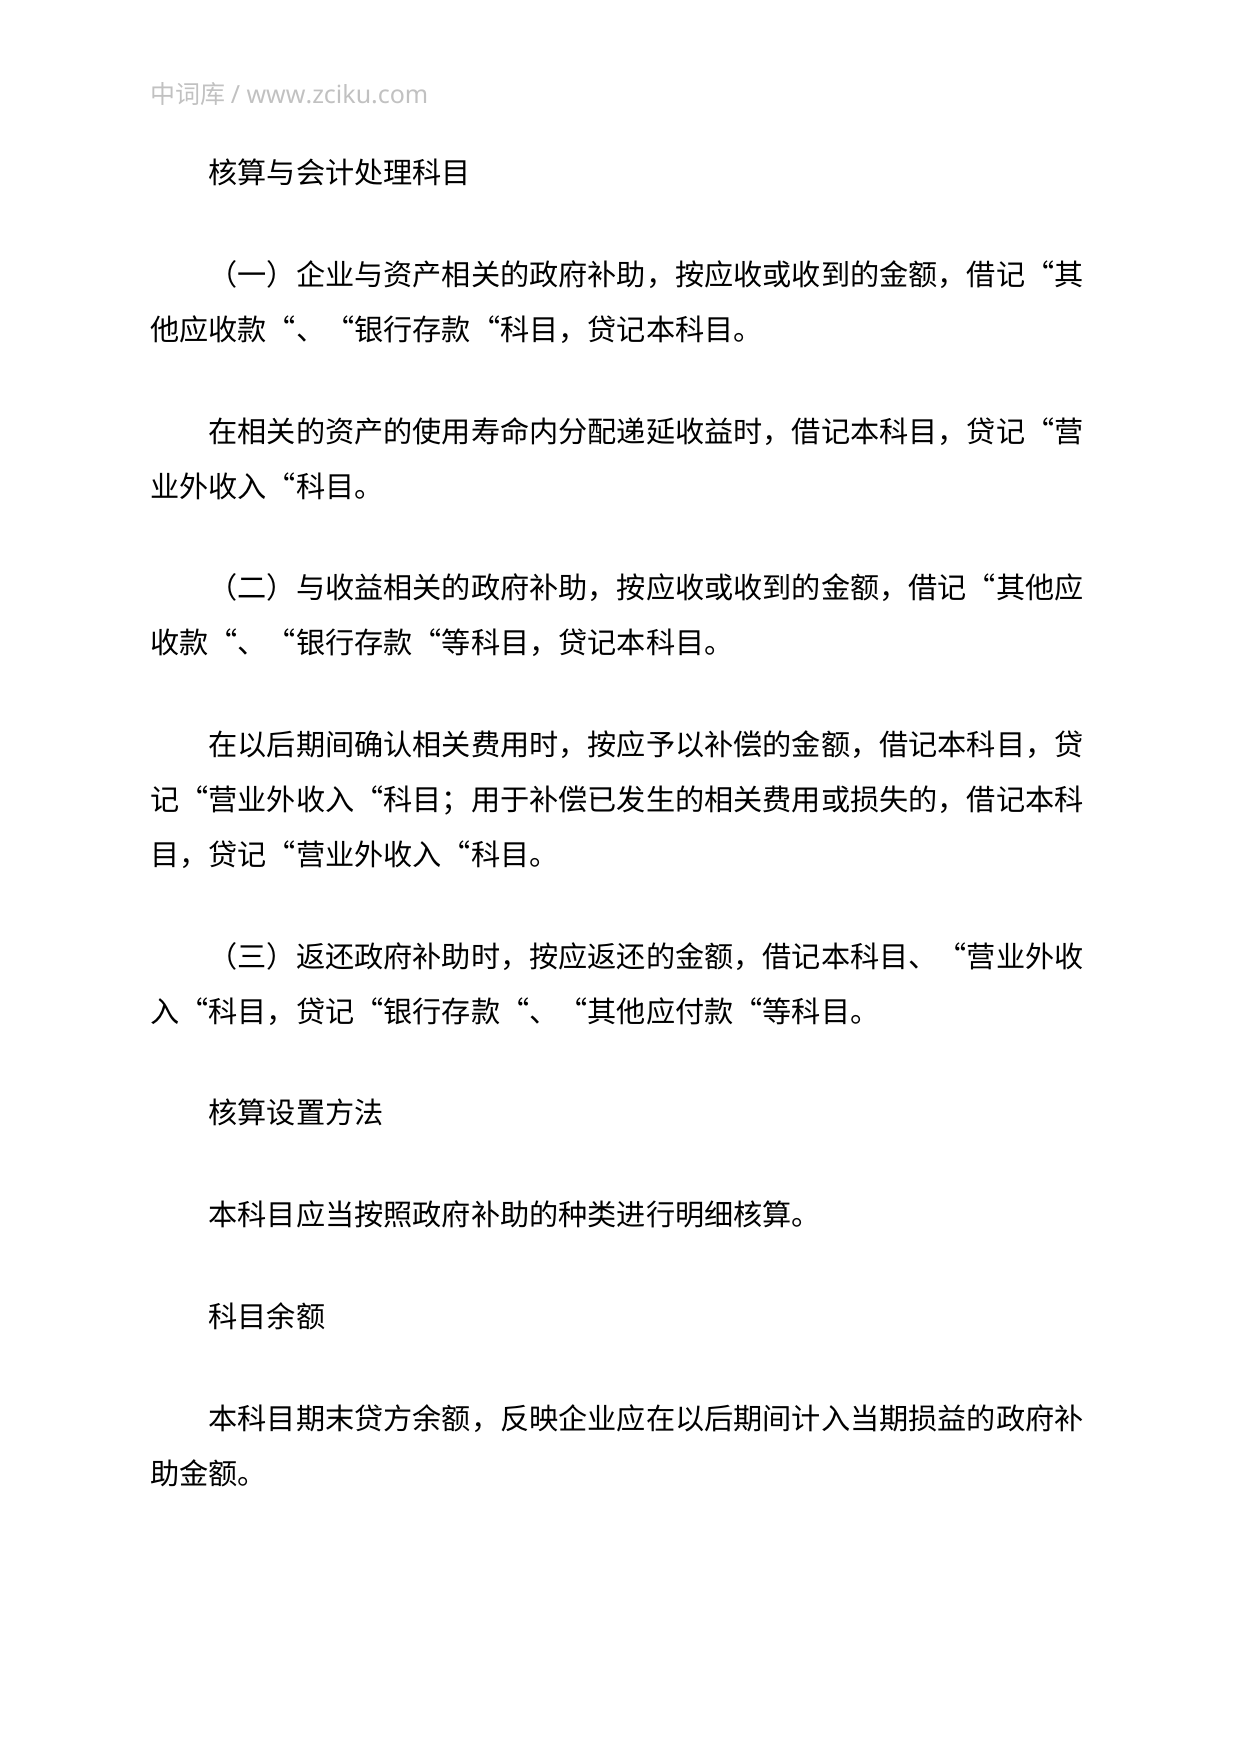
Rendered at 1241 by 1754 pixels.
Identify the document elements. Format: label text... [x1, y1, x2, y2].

text （三）返还政府补助时，按应返还的金额，借记本科目、“营业外收入“科目，贷记“银行存款“、“其他应付款“等科目。 [150, 933, 1090, 1031]
text 在相关的资产的使用寿命内分配递延收益时，借记本科目，贷记“营业外收入“科目。 [150, 408, 1090, 506]
text 科目余额 [150, 1293, 1090, 1336]
text 核算设置方法 [150, 1090, 1090, 1132]
text 本科目期末贷方余额，反映企业应在以后期间计入当期损益的政府补助金额。 [150, 1395, 1090, 1492]
text 本科目应当按照政府补助的种类进行明细核算。 [150, 1192, 1090, 1234]
text （二）与收益相关的政府补助，按应收或收到的金额，借记“其他应收款“、“银行存款“等科目，贷记本科目。 [150, 565, 1090, 662]
text 核算与会计处理科目 [150, 150, 1090, 192]
text 在以后期间确认相关费用时，按应予以补偿的金额，借记本科目，贷记“营业外收入“科目；用于补偿已发生的相关费用或损失的，借记本科目，贷记“营业外收入“科目。 [150, 722, 1090, 874]
text （一）企业与资产相关的政府补助，按应收或收到的金额，借记“其他应收款“、“银行存款“科目，贷记本科目。 [150, 252, 1090, 349]
